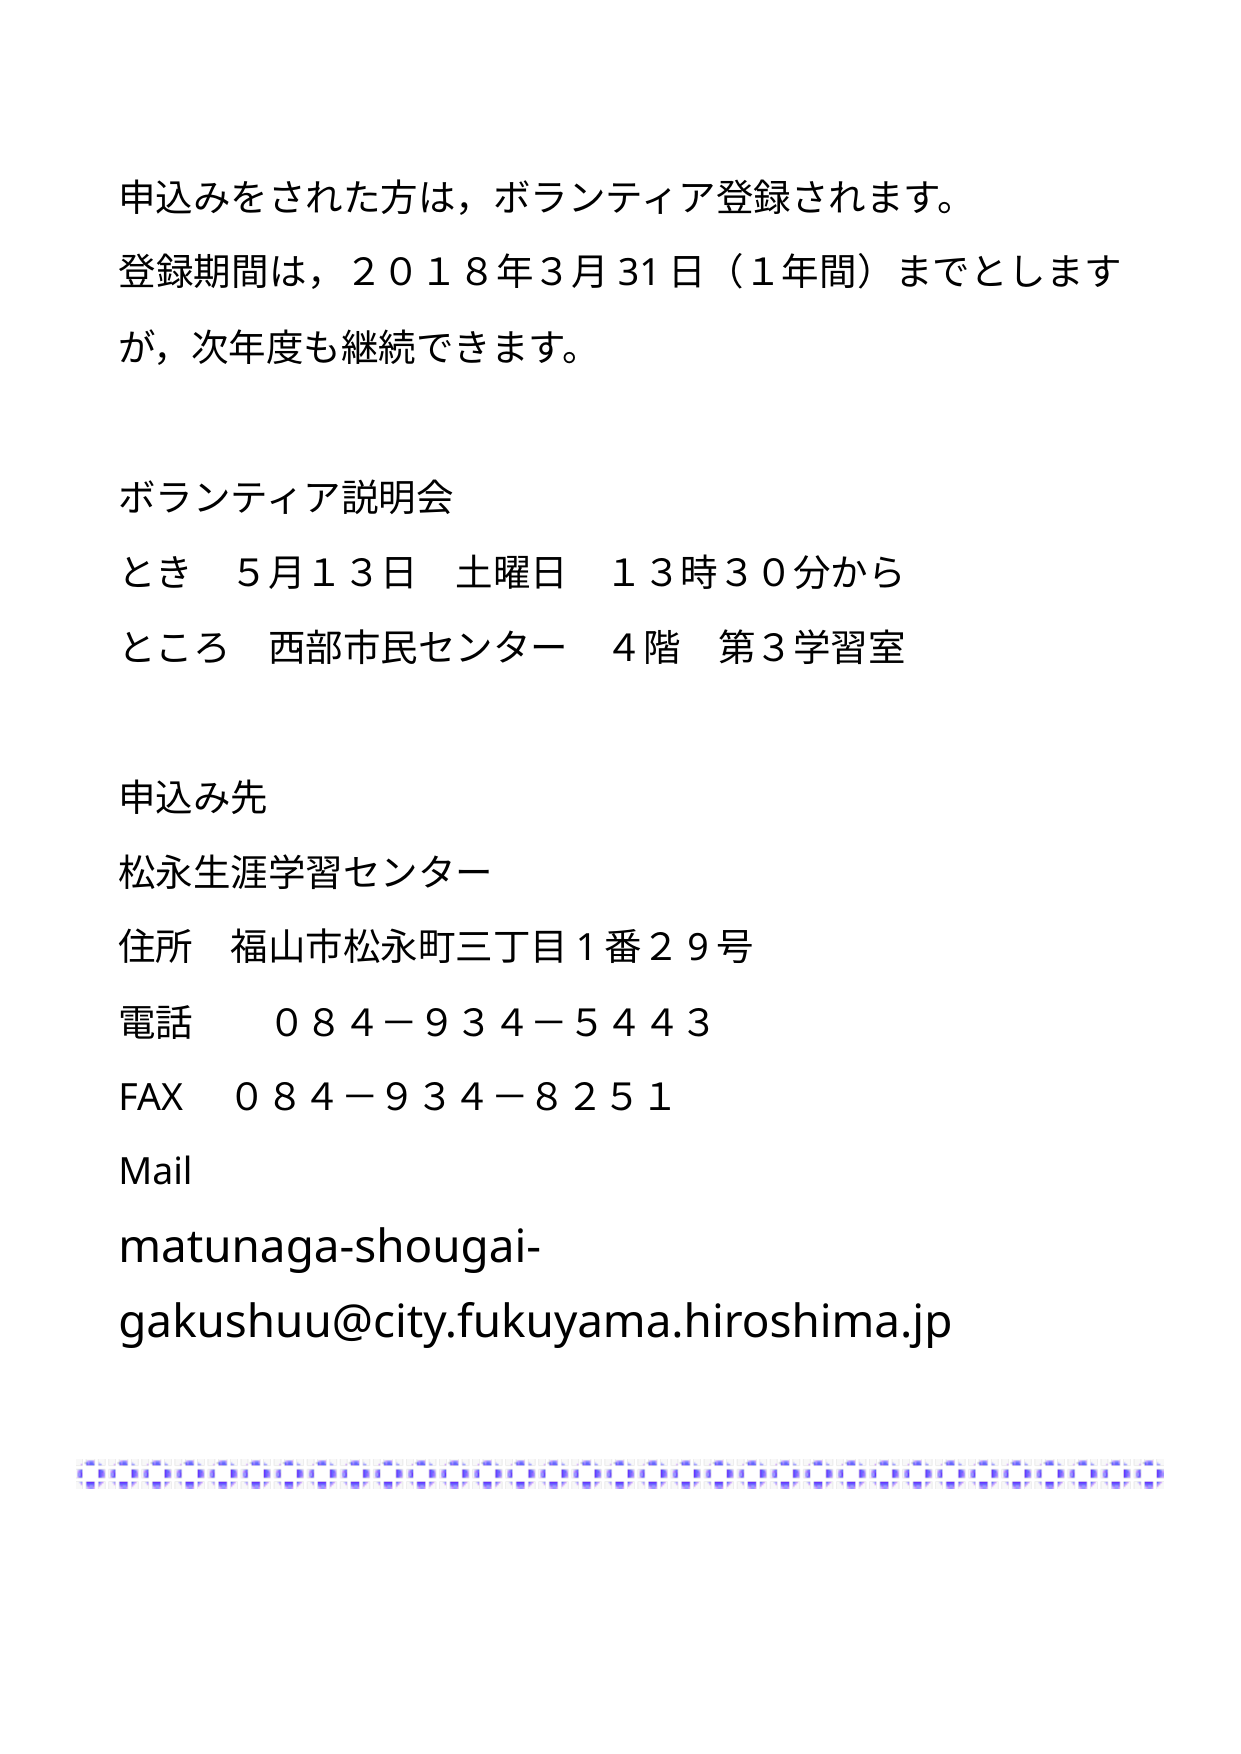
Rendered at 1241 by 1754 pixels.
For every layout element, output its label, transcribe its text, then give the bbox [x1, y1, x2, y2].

text Mail [118, 1132, 1122, 1207]
text ボランティア説明会 [118, 457, 1122, 532]
picture [76, 1459, 1164, 1489]
text 登録期間は，２０１８年３月31日（１年間）までとしますが，次年度も継続できます。 [118, 232, 1122, 382]
text FAX ０８４－９３４－８２５１ [118, 1057, 1122, 1132]
text 松永生涯学習センター [118, 832, 1122, 907]
text 申込みをされた方は，ボランティア登録されます。 [118, 157, 1122, 232]
text matunaga-shougai-gakushuu@city.fukuyama.hiroshima.jp [118, 1207, 1108, 1357]
text ところ 西部市民センター ４階 第３学習室 [118, 607, 1122, 682]
text とき ５月１３日 土曜日 １３時３０分から [118, 532, 1122, 607]
text 住所 福山市松永町三丁目1番２9号 [118, 907, 1122, 982]
text 電話 ０８４－９３４－５４４３ [118, 982, 1122, 1057]
text 申込み先 [118, 757, 1122, 832]
